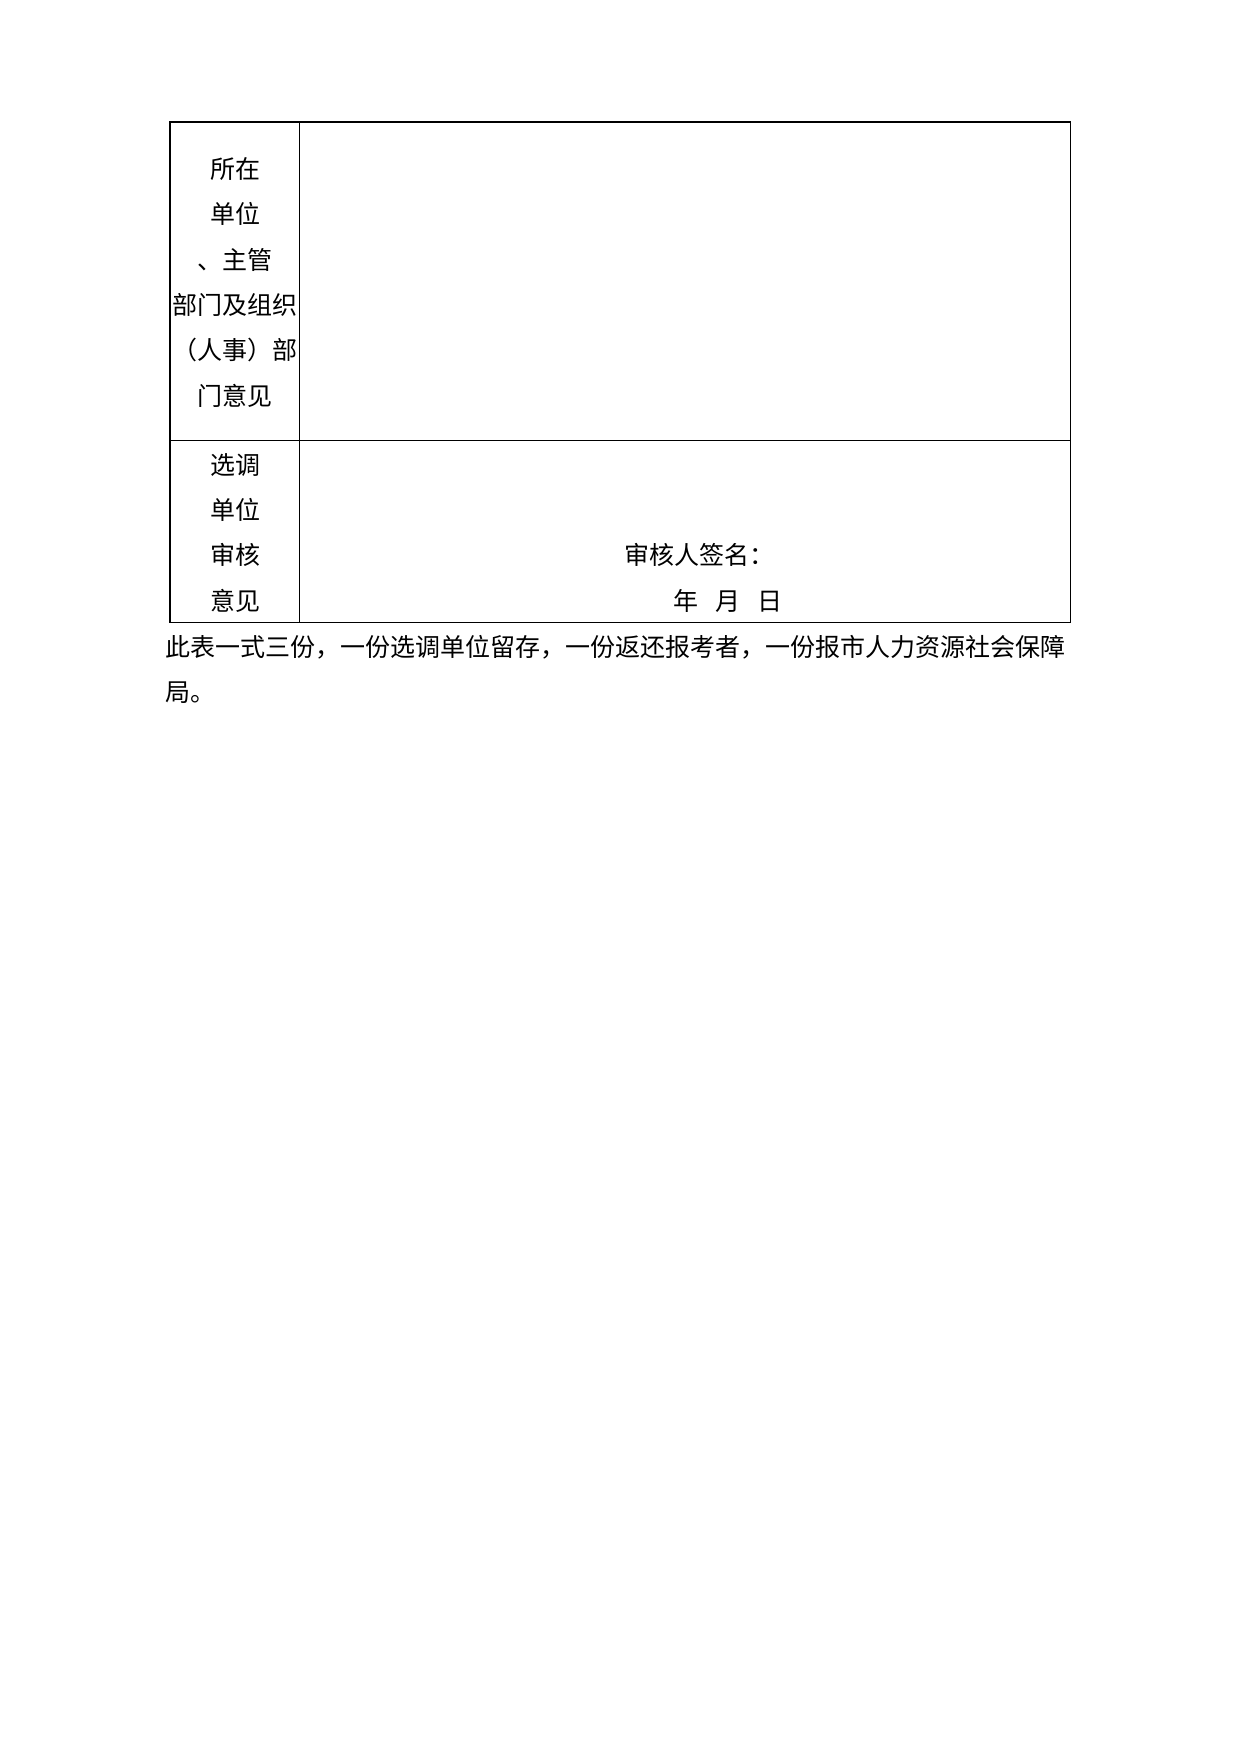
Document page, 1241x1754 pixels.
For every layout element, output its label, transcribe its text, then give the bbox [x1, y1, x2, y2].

table_cell [300, 123, 1070, 439]
table_cell 审核人签名： 年 月 日 [300, 441, 1070, 622]
table_cell 所在 单位 、主管 部门及组织（人事）部门意见 [171, 123, 299, 439]
table_cell 选调 单位 审核 意见 [171, 441, 299, 622]
text 此表一式三份，一份选调单位留存，一份返还报考者，一份报市人力资源社会保障局。 [165, 623, 1075, 713]
